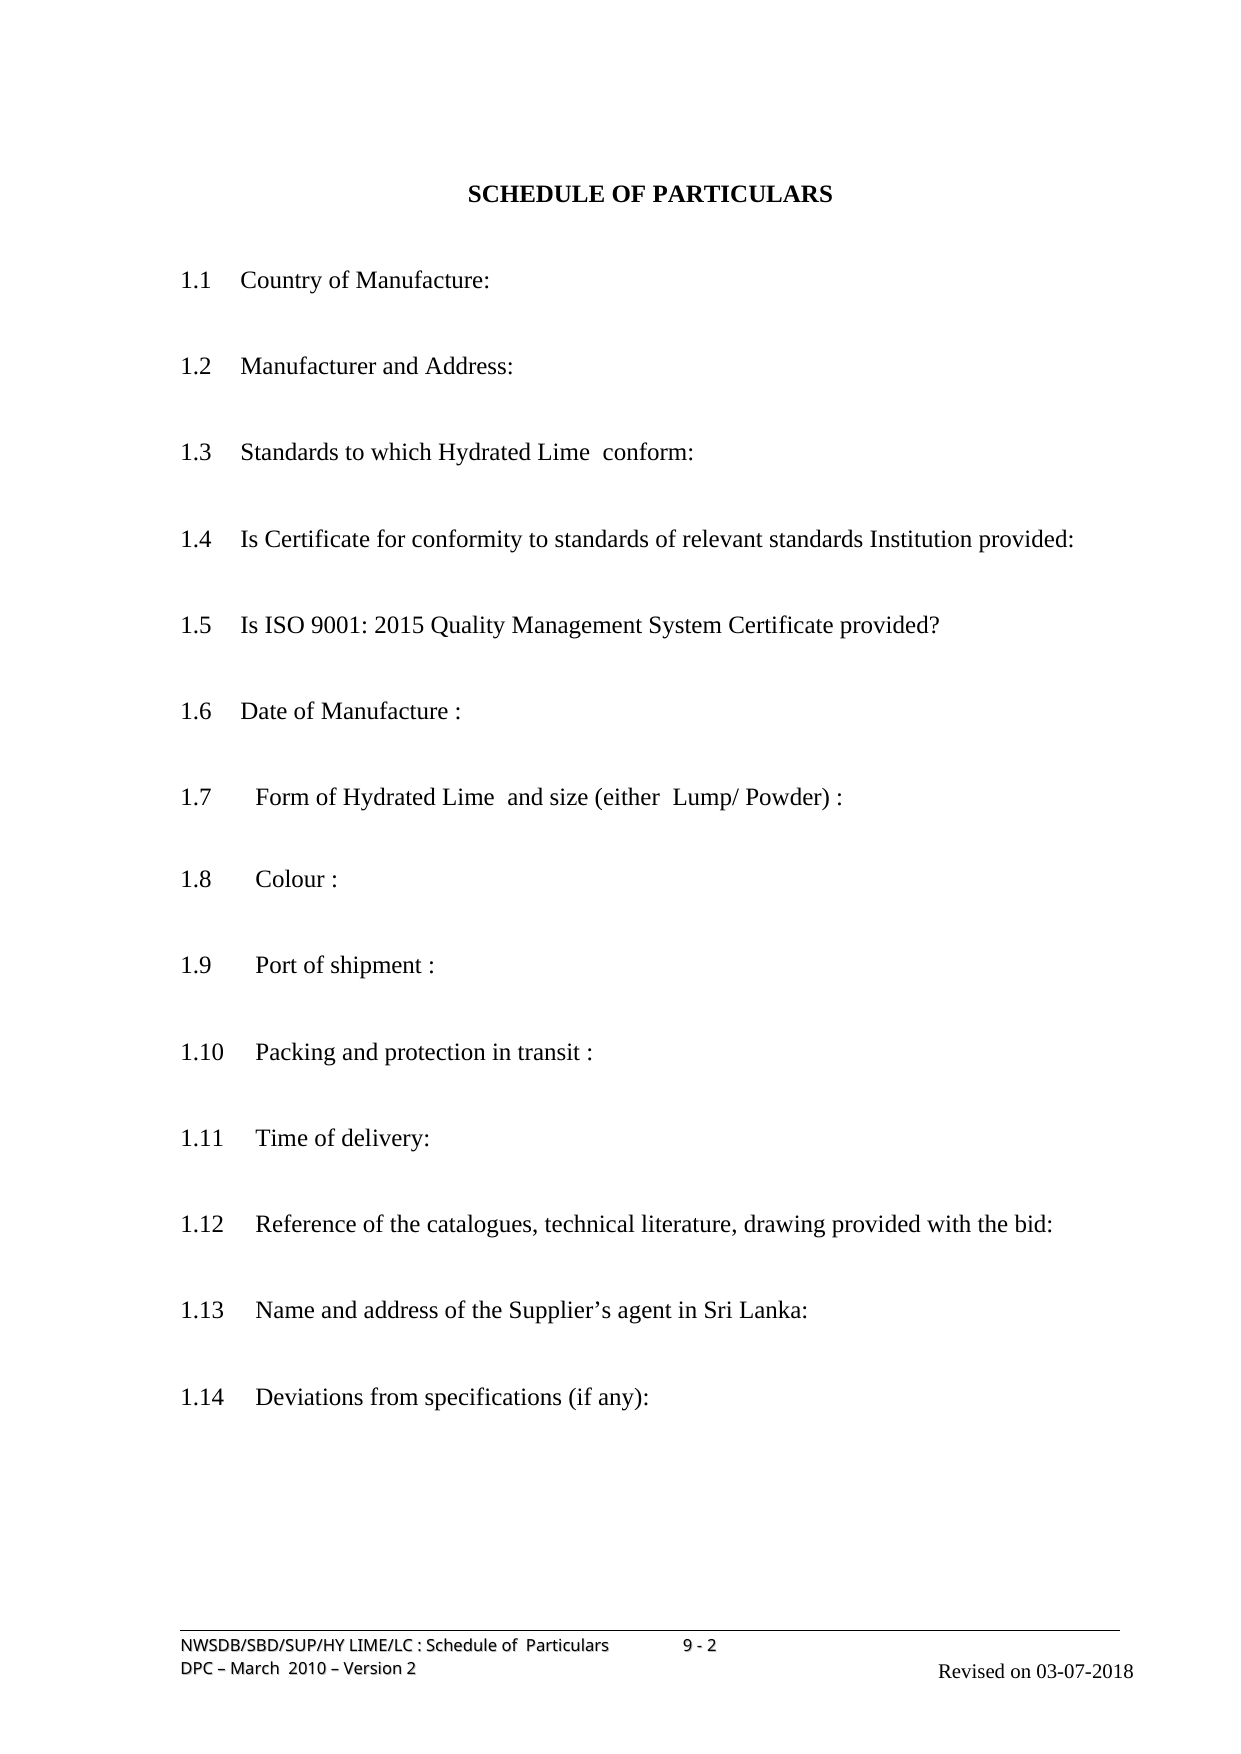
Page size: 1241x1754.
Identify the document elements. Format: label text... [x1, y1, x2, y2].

list Form of Hydrated Lime and size (either Lump/ Powder) : [180, 782, 1120, 811]
list Deviations from specifications (if any): [180, 1382, 1120, 1410]
list Reference of the catalogues, technical literature, drawing provided with the bid: [180, 1209, 1120, 1238]
list Is ISO 9001: 2015 Quality Management System Certificate provided? [180, 610, 1120, 639]
text SCHEDULE OF PARTICULARS [180, 179, 1120, 207]
list Time of delivery: [180, 1123, 1120, 1152]
list Country of Manufacture: [180, 265, 1120, 294]
list Colour : [180, 864, 1120, 893]
list Name and address of the Supplier’s agent in : [180, 1295, 1120, 1324]
list Date of Manufacture : [180, 696, 1120, 725]
list Standards to which Hydrated Lime conform: [180, 437, 1120, 466]
list Manufacturer and Address: [180, 351, 1120, 380]
list Is Certificate for conformity to standards of relevant standards Institution provided: [180, 524, 1120, 552]
list Packing and protection in transit : [180, 1037, 1120, 1065]
list Port of shipment : [180, 950, 1120, 979]
